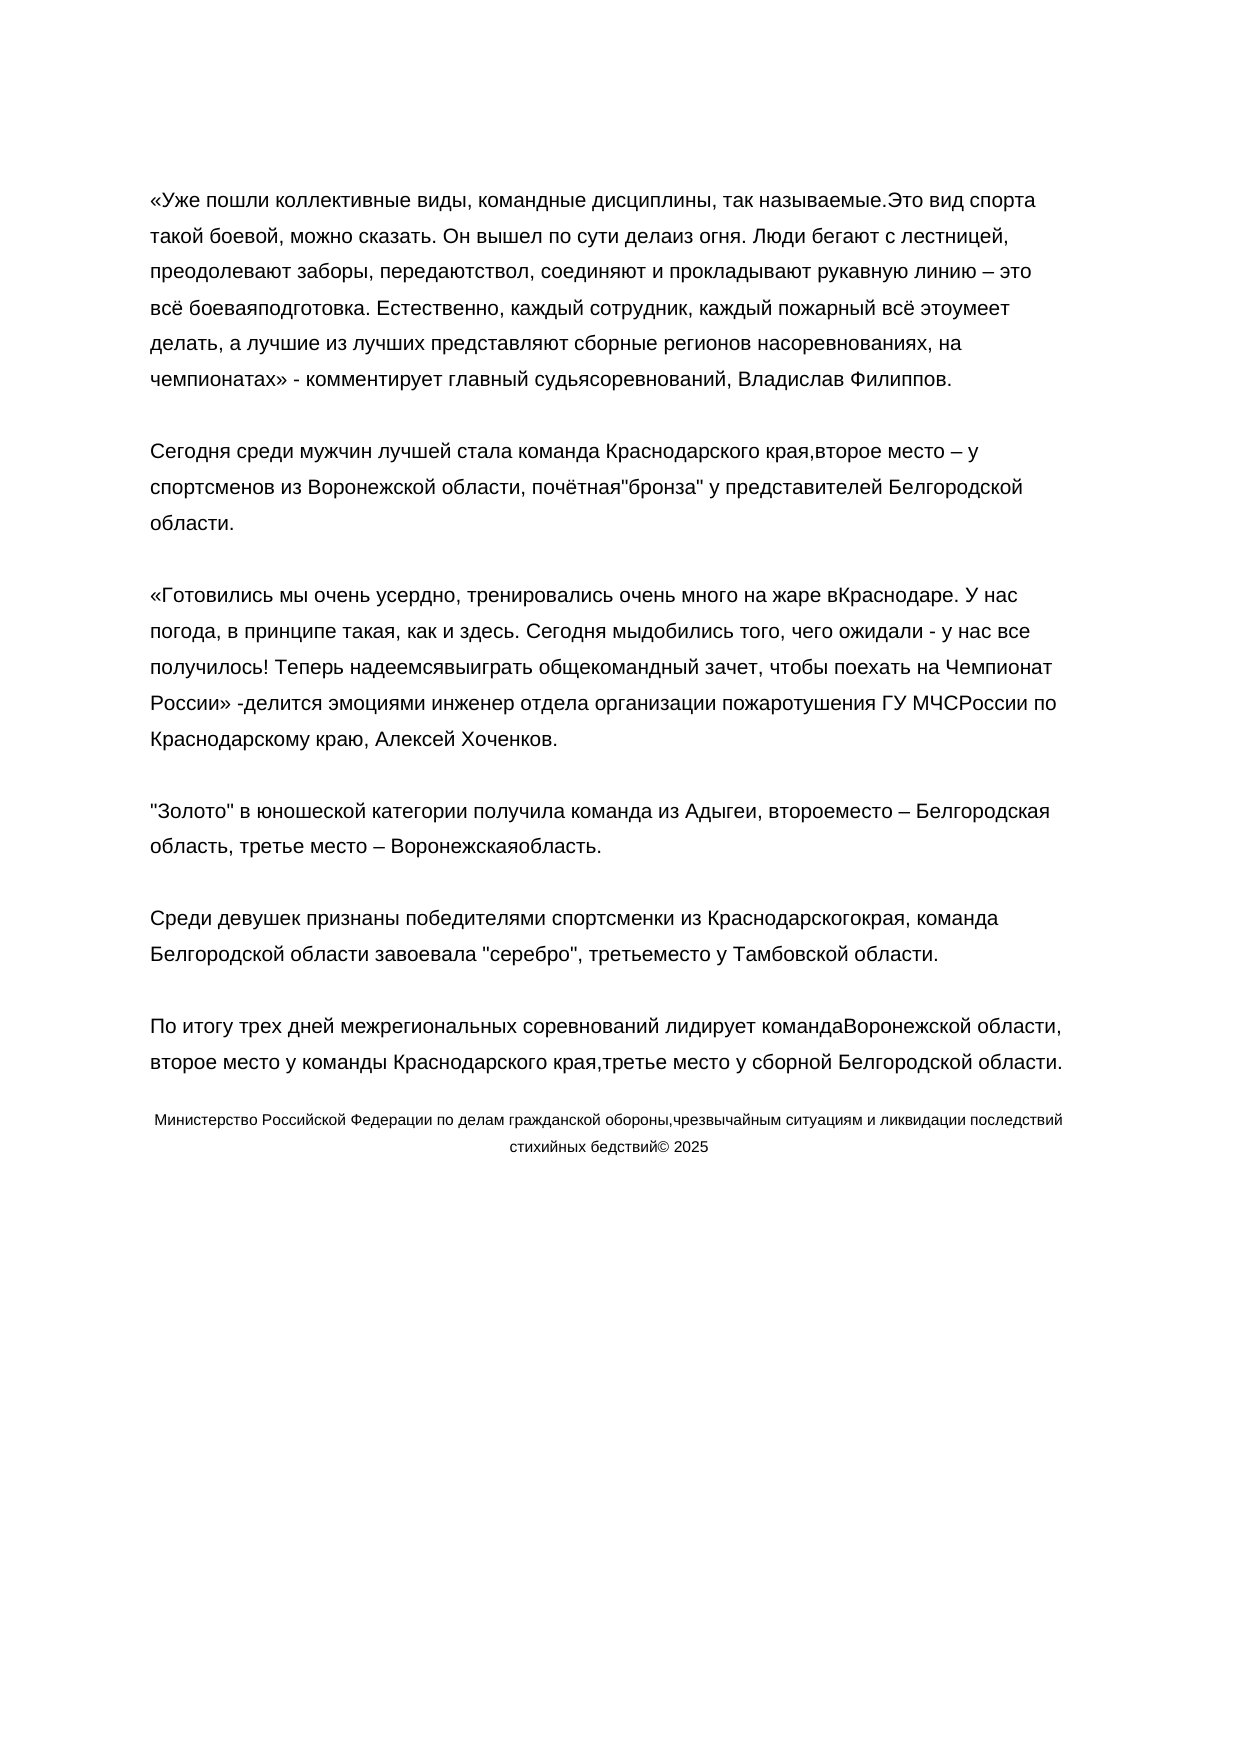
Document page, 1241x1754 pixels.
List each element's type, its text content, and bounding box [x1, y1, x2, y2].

table_cell Министерство Российской Федерации по делам гражданской обороны,чрезвычайным ситуациям и ликвидации последствий стихийных бедствий© 2025 [140, 1111, 1078, 1193]
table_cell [140, 150, 1078, 1111]
